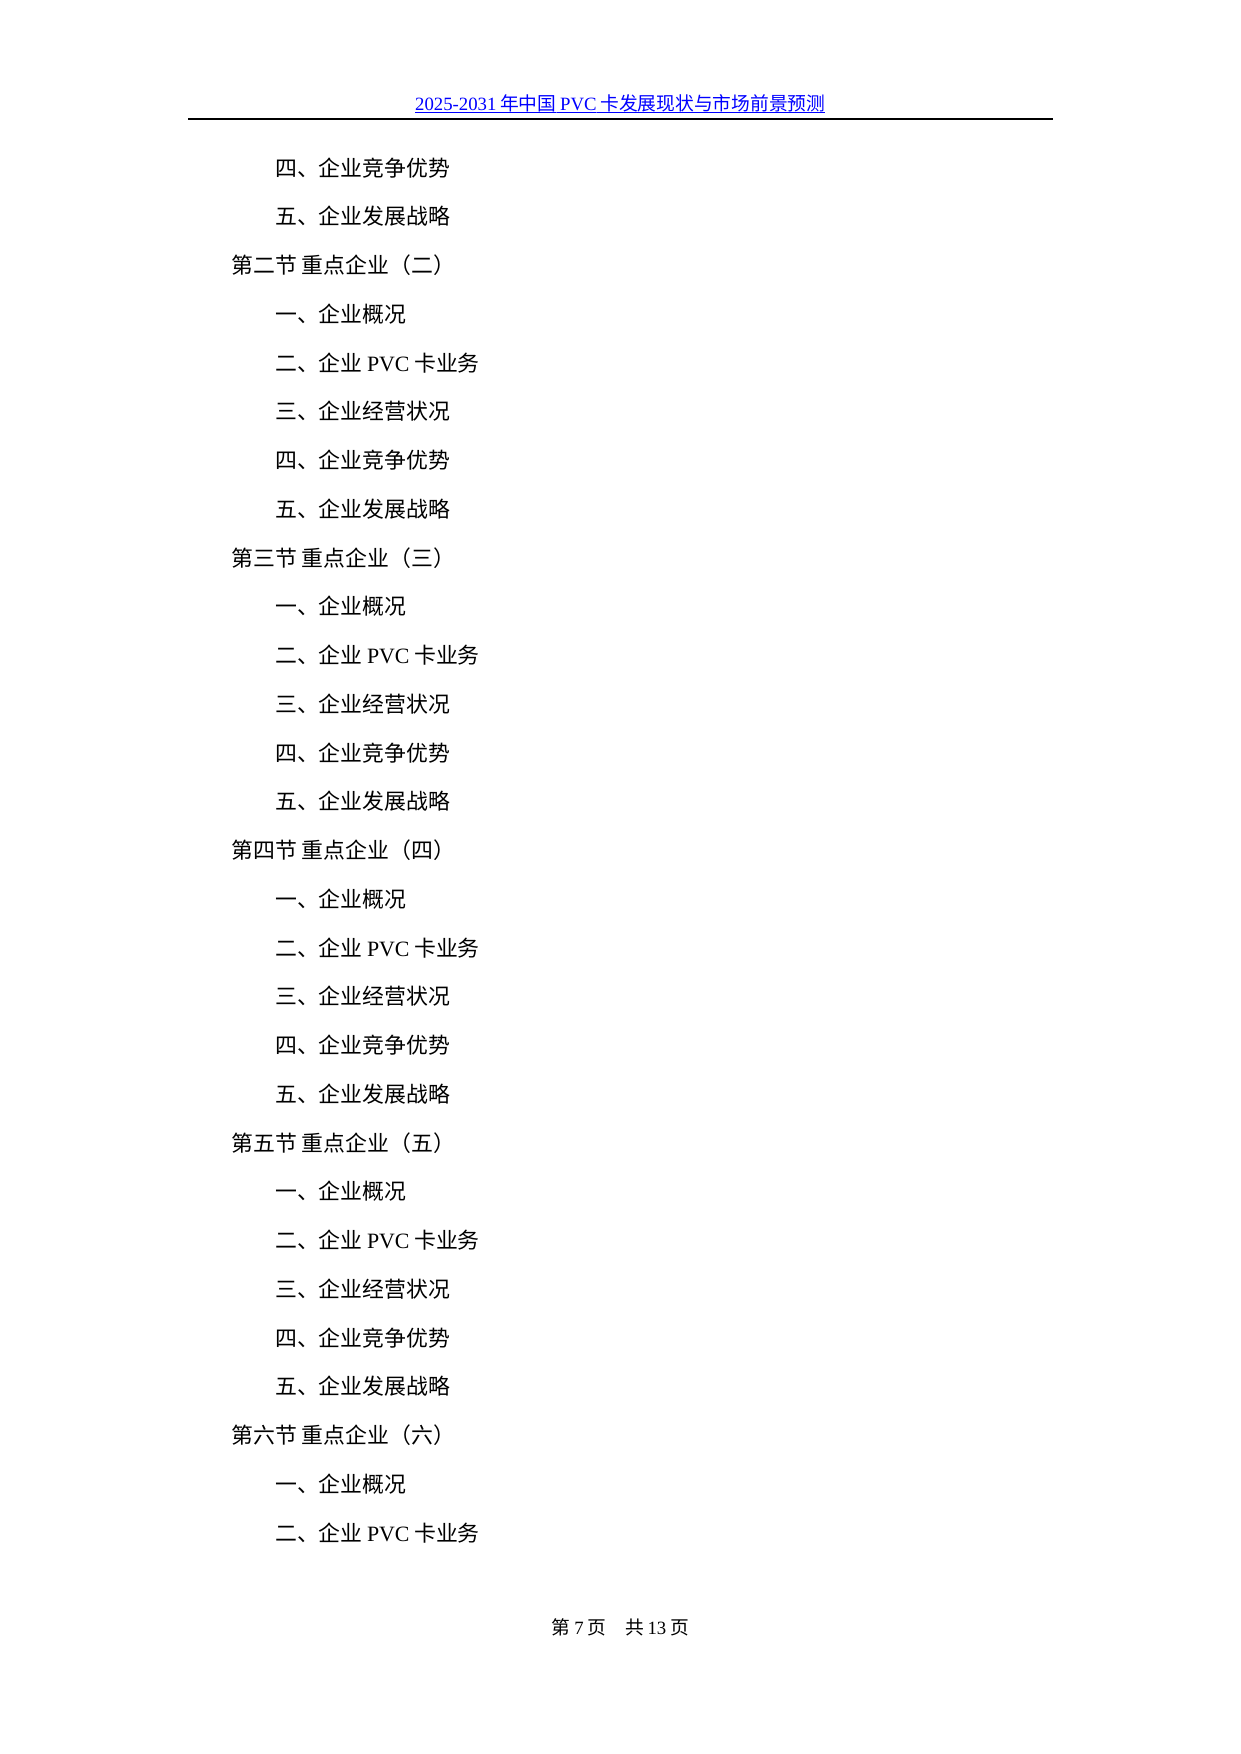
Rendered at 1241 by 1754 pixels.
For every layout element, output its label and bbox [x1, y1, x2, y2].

text [187, 150, 1053, 1548]
